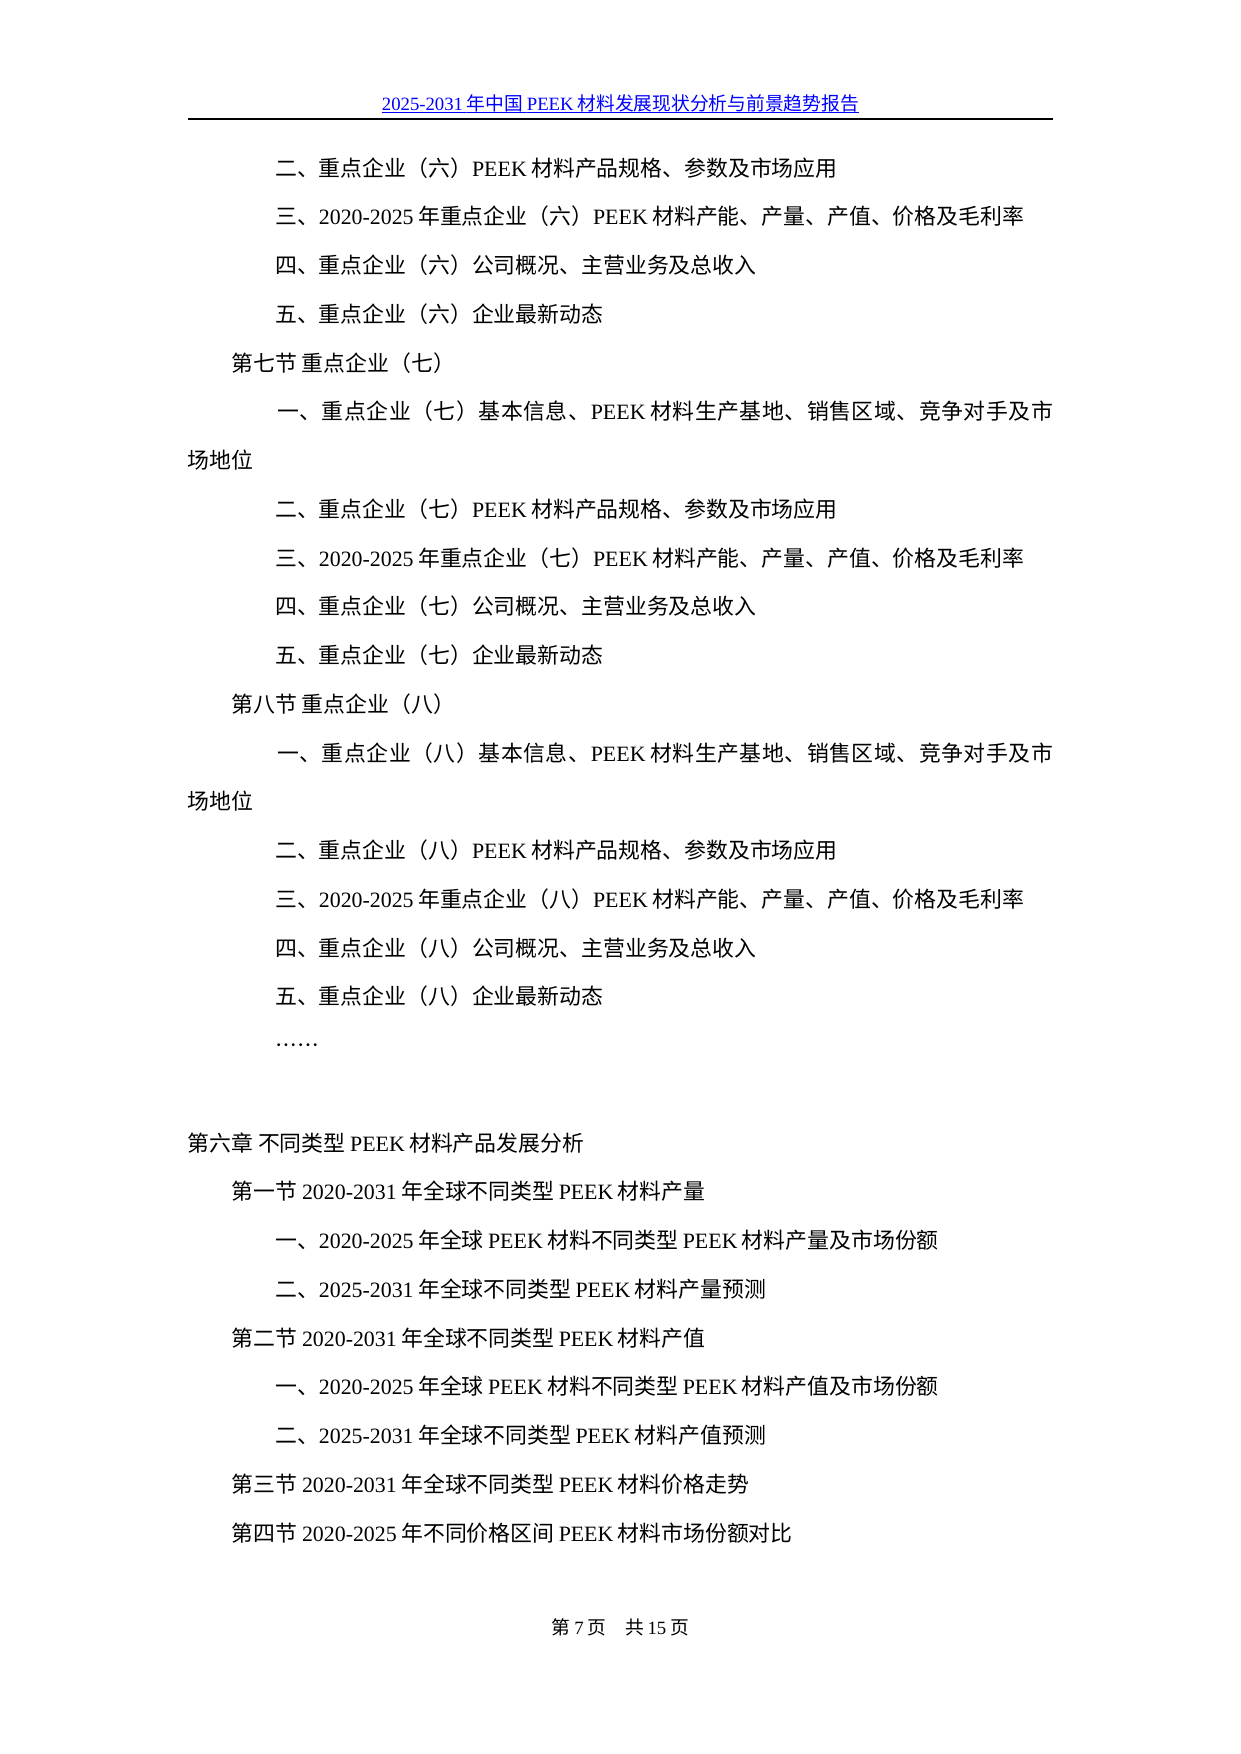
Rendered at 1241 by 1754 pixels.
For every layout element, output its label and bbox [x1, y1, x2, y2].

text [187, 150, 1053, 1548]
